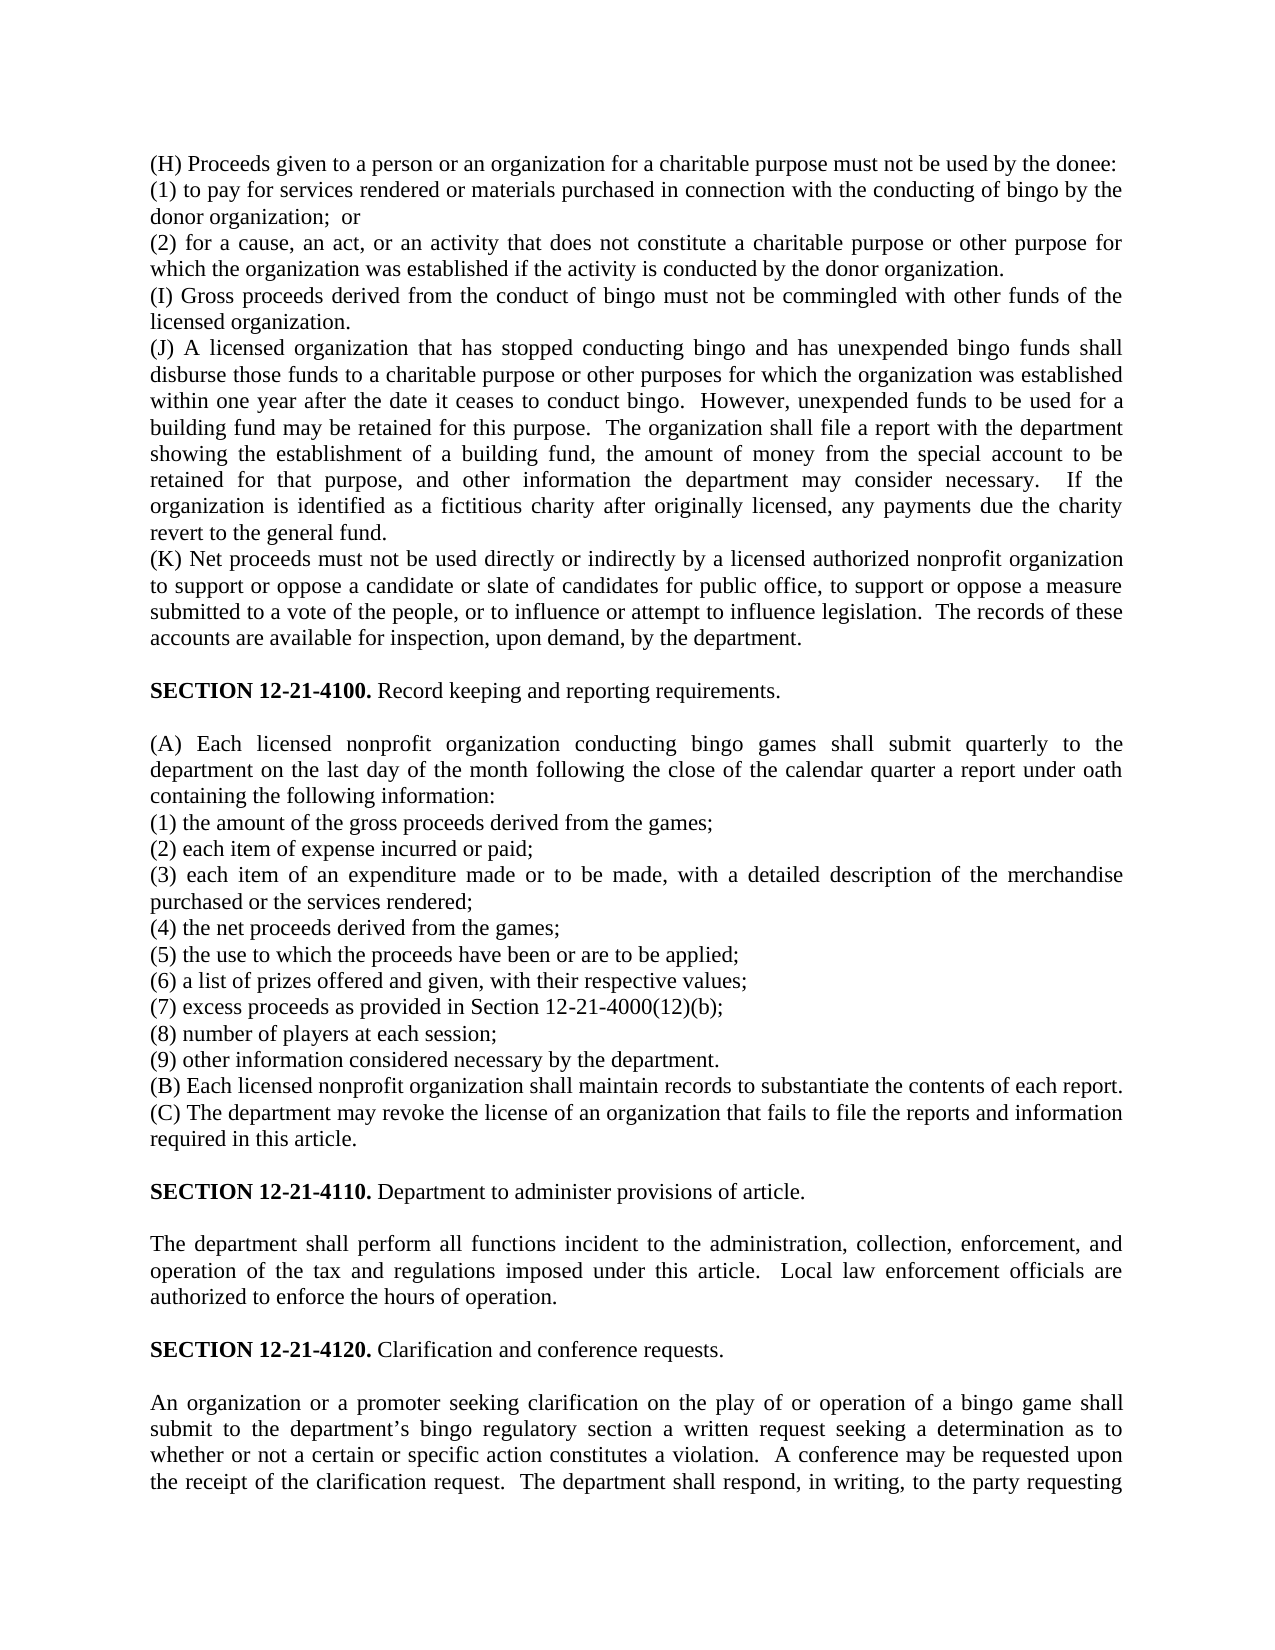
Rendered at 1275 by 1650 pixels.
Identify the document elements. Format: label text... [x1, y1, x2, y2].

text (7) excess proceeds as provided in Section 12-21-4000(12)(b); [150, 993, 1125, 1020]
text (3) each item of an expenditure made or to be made, with a detailed description of the merchandise purchased or the services rendered; [150, 862, 1125, 914]
text (I) Gross proceeds derived from the conduct of bingo must not be commingled with other funds of the licensed organization. [150, 282, 1125, 334]
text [150, 1389, 1125, 1494]
text (2) for a cause, an act, or an activity that does not constitute a charitable purpose or other purpose for which the organization was established if the activity is conducted by the donor organization. [150, 229, 1125, 282]
text SECTION 12-21-4110. Department to administer provisions of article. [150, 1178, 1125, 1204]
text (K) Net proceeds must not be used directly or indirectly by a licensed authorized nonprofit organization to support or oppose a candidate or slate of candidates for public office, to support or oppose a measure submitted to a vote of the people, or to influence or attempt to influence legislation. The records of these accounts are available for inspection, upon demand, by the department. [150, 545, 1125, 651]
text (2) each item of expense incurred or paid; [150, 835, 1125, 862]
text (H) Proceeds given to a person or an organization for a charitable purpose must not be used by the donee: [150, 150, 1125, 176]
text (8) number of players at each session; [150, 1020, 1125, 1046]
text (C) The department may revoke the license of an organization that fails to file the reports and information required in this article. [150, 1099, 1125, 1151]
text (9) other information considered necessary by the department. [150, 1046, 1125, 1072]
text (1) the amount of the gross proceeds derived from the games; [150, 809, 1125, 835]
text (J) A licensed organization that has stopped conducting bingo and has unexpended bingo funds shall disburse those funds to a charitable purpose or other purposes for which the organization was established within one year after the date it ceases to conduct bingo. However, unexpended funds to be used for a building fund may be retained for this purpose. The organization shall file a report with the department showing the establishment of a building fund, the amount of money from the special account to be retained for that purpose, and other information the department may consider necessary. If the organization is identified as a fictitious charity after originally licensed, any payments due the charity revert to the general fund. [150, 334, 1125, 545]
text (6) a list of prizes offered and given, with their respective values; [150, 967, 1125, 993]
text SECTION 12-21-4120. Clarification and conference requests. [150, 1336, 1125, 1362]
text (A) Each licensed nonprofit organization conducting bingo games shall submit quarterly to the department on the last day of the month following the close of the calendar quarter a report under oath containing the following information: [150, 730, 1125, 809]
text (B) Each licensed nonprofit organization shall maintain records to substantiate the contents of each report. [150, 1072, 1125, 1099]
text (5) the use to which the proceeds have been or are to be applied; [150, 941, 1125, 967]
text (4) the net proceeds derived from the games; [150, 914, 1125, 941]
text (1) to pay for services rendered or materials purchased in connection with the conducting of bingo by the donor organization; or [150, 176, 1125, 229]
text The department shall perform all functions incident to the administration, collection, enforcement, and operation of the tax and regulations imposed under this article. Local law enforcement officials are authorized to enforce the hours of operation. [150, 1231, 1125, 1309]
text SECTION 12-21-4100. Record keeping and reporting requirements. [150, 677, 1125, 703]
